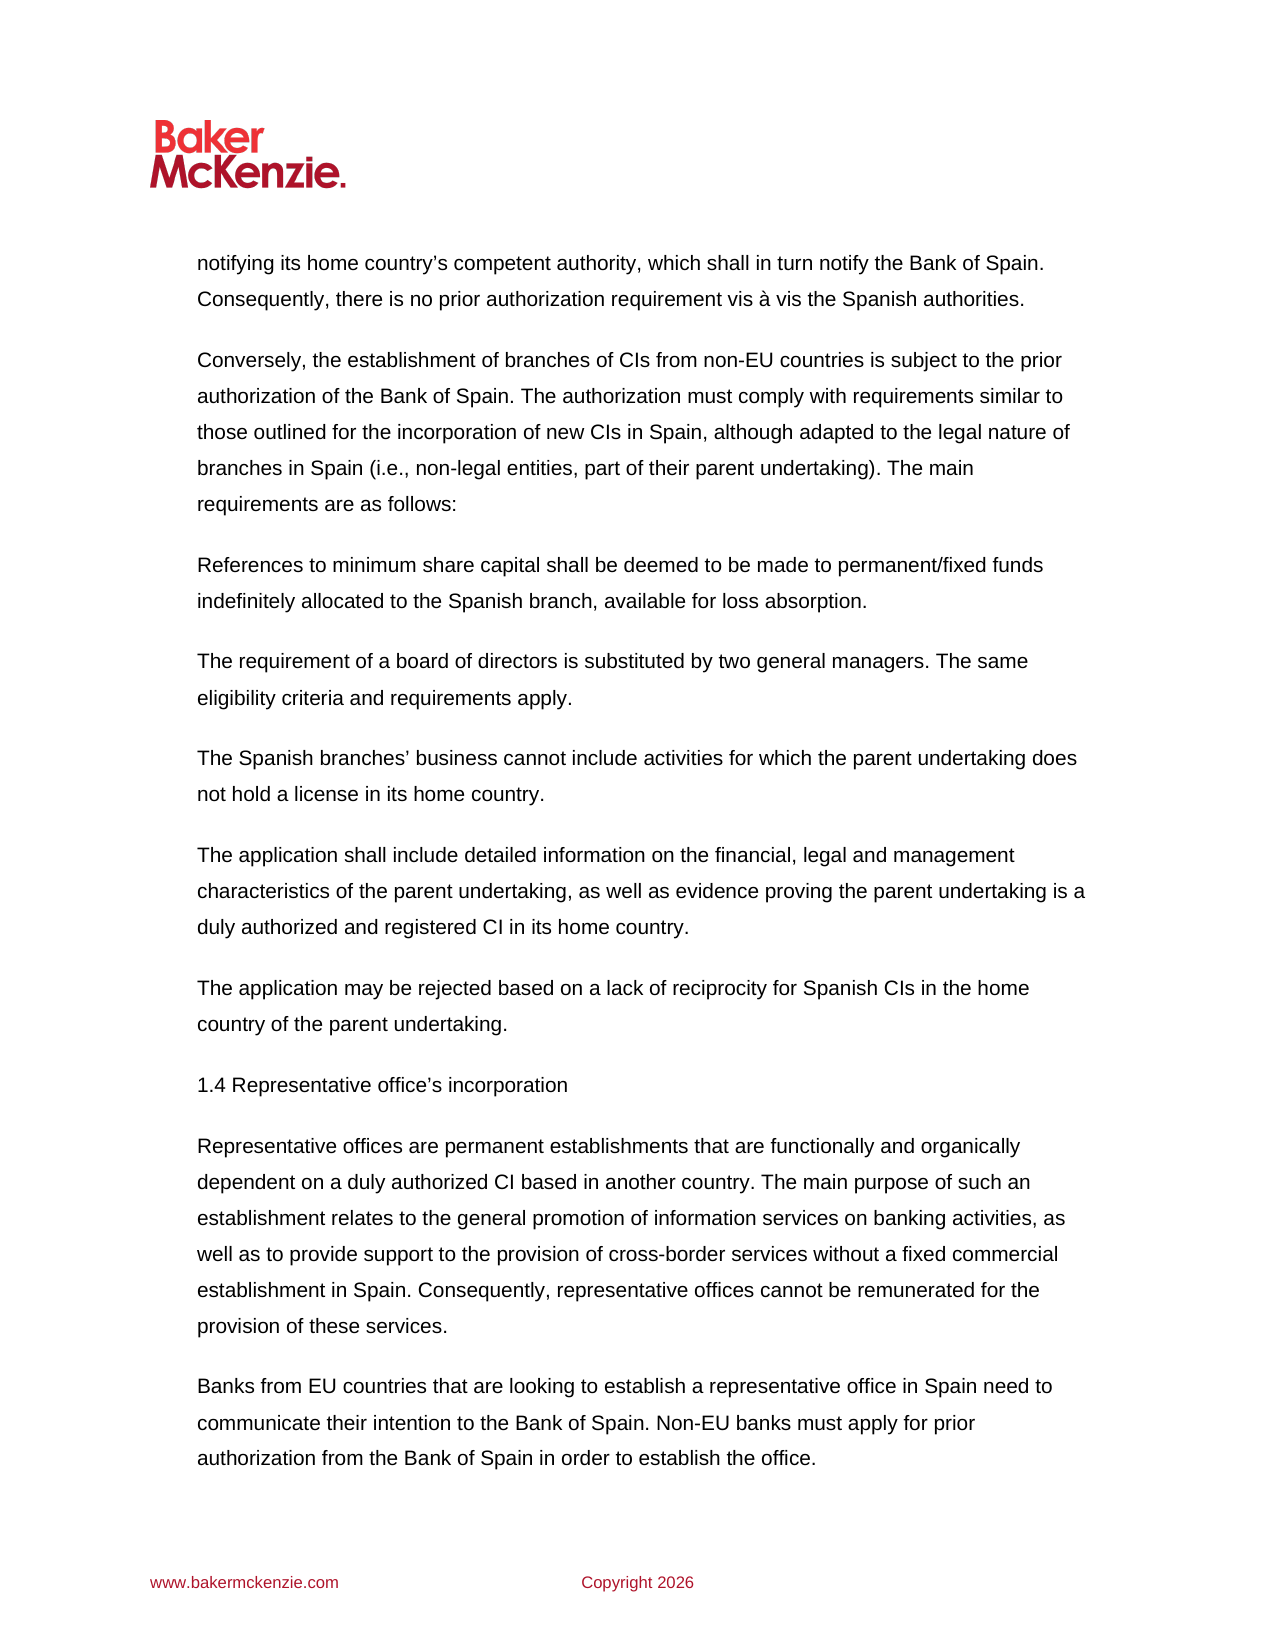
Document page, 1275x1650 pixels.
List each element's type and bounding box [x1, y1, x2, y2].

picture [150, 120, 346, 189]
